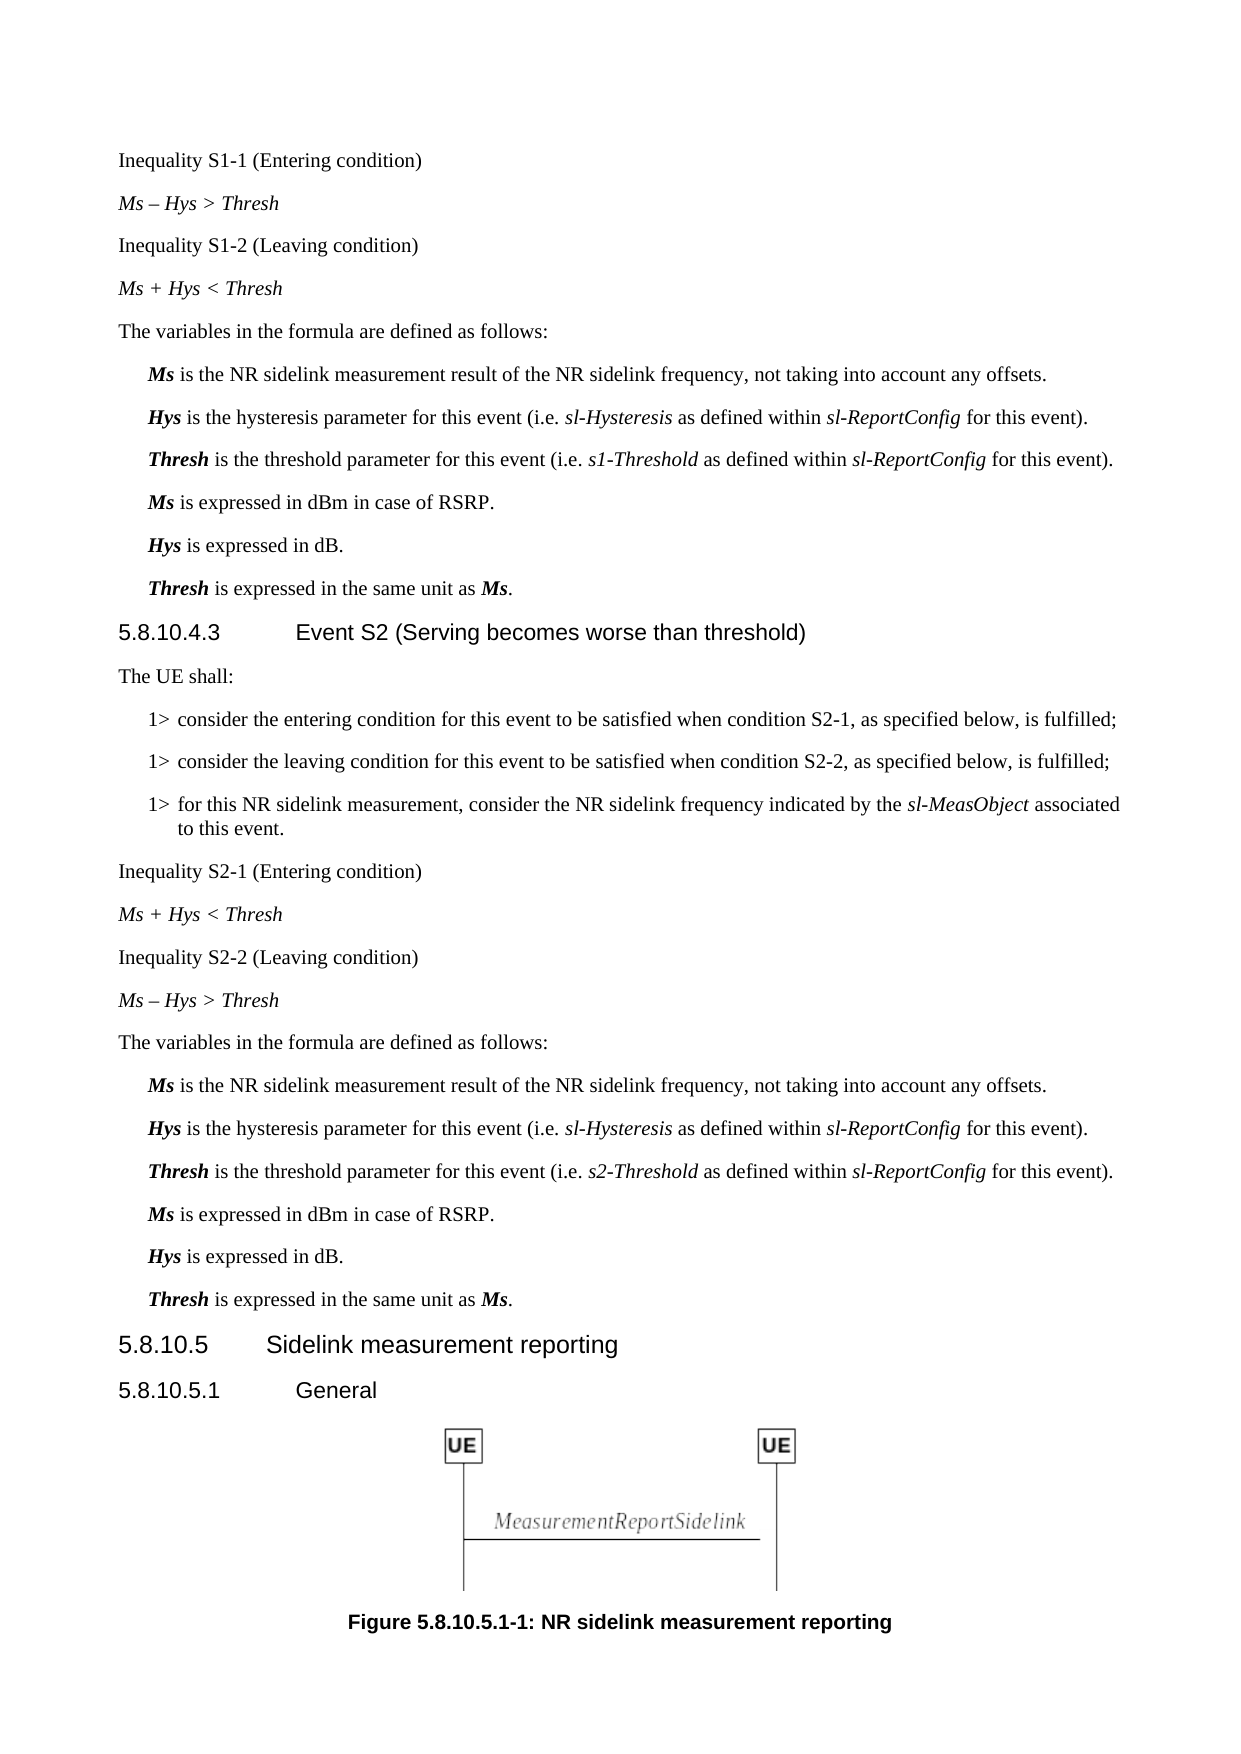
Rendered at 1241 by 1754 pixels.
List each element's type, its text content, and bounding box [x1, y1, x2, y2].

text The UE shall: [118, 664, 1122, 688]
text 5.8.10.5.1 General [118, 1377, 1122, 1404]
text Inequality S2-2 (Leaving condition) [118, 945, 1122, 969]
text 5.8.10.5 Sidelink measurement reporting [118, 1330, 1122, 1359]
text Hys is expressed in dB. [148, 533, 1122, 557]
text Ms – Hys > Thresh [118, 987, 1122, 1012]
text Ms is expressed in dBm in case of RSRP. [148, 490, 1122, 514]
text Inequality S2-1 (Entering condition) [118, 859, 1122, 883]
text 1> consider the leaving condition for this event to be satisfied when condition S2-2, as specified below, is fulfilled; [148, 749, 1122, 773]
text Hys is the hysteresis parameter for this event (i.e. sl-Hysteresis as defined within sl-ReportConfig for this event). [148, 1116, 1122, 1140]
text Figure 5.8.10.5.1-1: NR sidelink measurement reporting [118, 1609, 1122, 1633]
text Hys is the hysteresis parameter for this event (i.e. sl-Hysteresis as defined within sl-ReportConfig for this event). [148, 404, 1122, 429]
text Inequality S1-2 (Leaving condition) [118, 233, 1122, 257]
text Ms is the NR sidelink measurement result of the NR sidelink frequency, not taking into account any offsets. [148, 362, 1122, 386]
text Thresh is expressed in the same unit as Ms. [148, 1287, 1122, 1311]
text 1> for this NR sidelink measurement, consider the NR sidelink frequency indicated by the sl-MeasObject associated to this event. [148, 792, 1122, 840]
text Ms + Hys < Thresh [118, 276, 1122, 300]
text Hys is expressed in dB. [148, 1244, 1122, 1268]
text 1> consider the entering condition for this event to be satisfied when condition S2-1, as specified below, is fulfilled; [148, 707, 1122, 731]
text Ms – Hys > Thresh [118, 191, 1122, 214]
text The variables in the formula are defined as follows: [118, 319, 1122, 343]
text Inequality S1-1 (Entering condition) [118, 148, 1122, 172]
text Ms is expressed in dBm in case of RSRP. [148, 1202, 1122, 1226]
text Thresh is expressed in the same unit as Ms. [148, 576, 1122, 600]
text Thresh is the threshold parameter for this event (i.e. s1-Threshold as defined within sl-ReportConfig for this event). [148, 447, 1122, 471]
text The variables in the formula are defined as follows: [118, 1030, 1122, 1054]
text Ms is the NR sidelink measurement result of the NR sidelink frequency, not taking into account any offsets. [148, 1073, 1122, 1097]
text Thresh is the threshold parameter for this event (i.e. s2-Threshold as defined within sl-ReportConfig for this event). [148, 1159, 1122, 1183]
text 5.8.10.4.3 Event S2 (Serving becomes worse than threshold) [118, 619, 1122, 645]
text Ms + Hys < Thresh [118, 902, 1122, 926]
